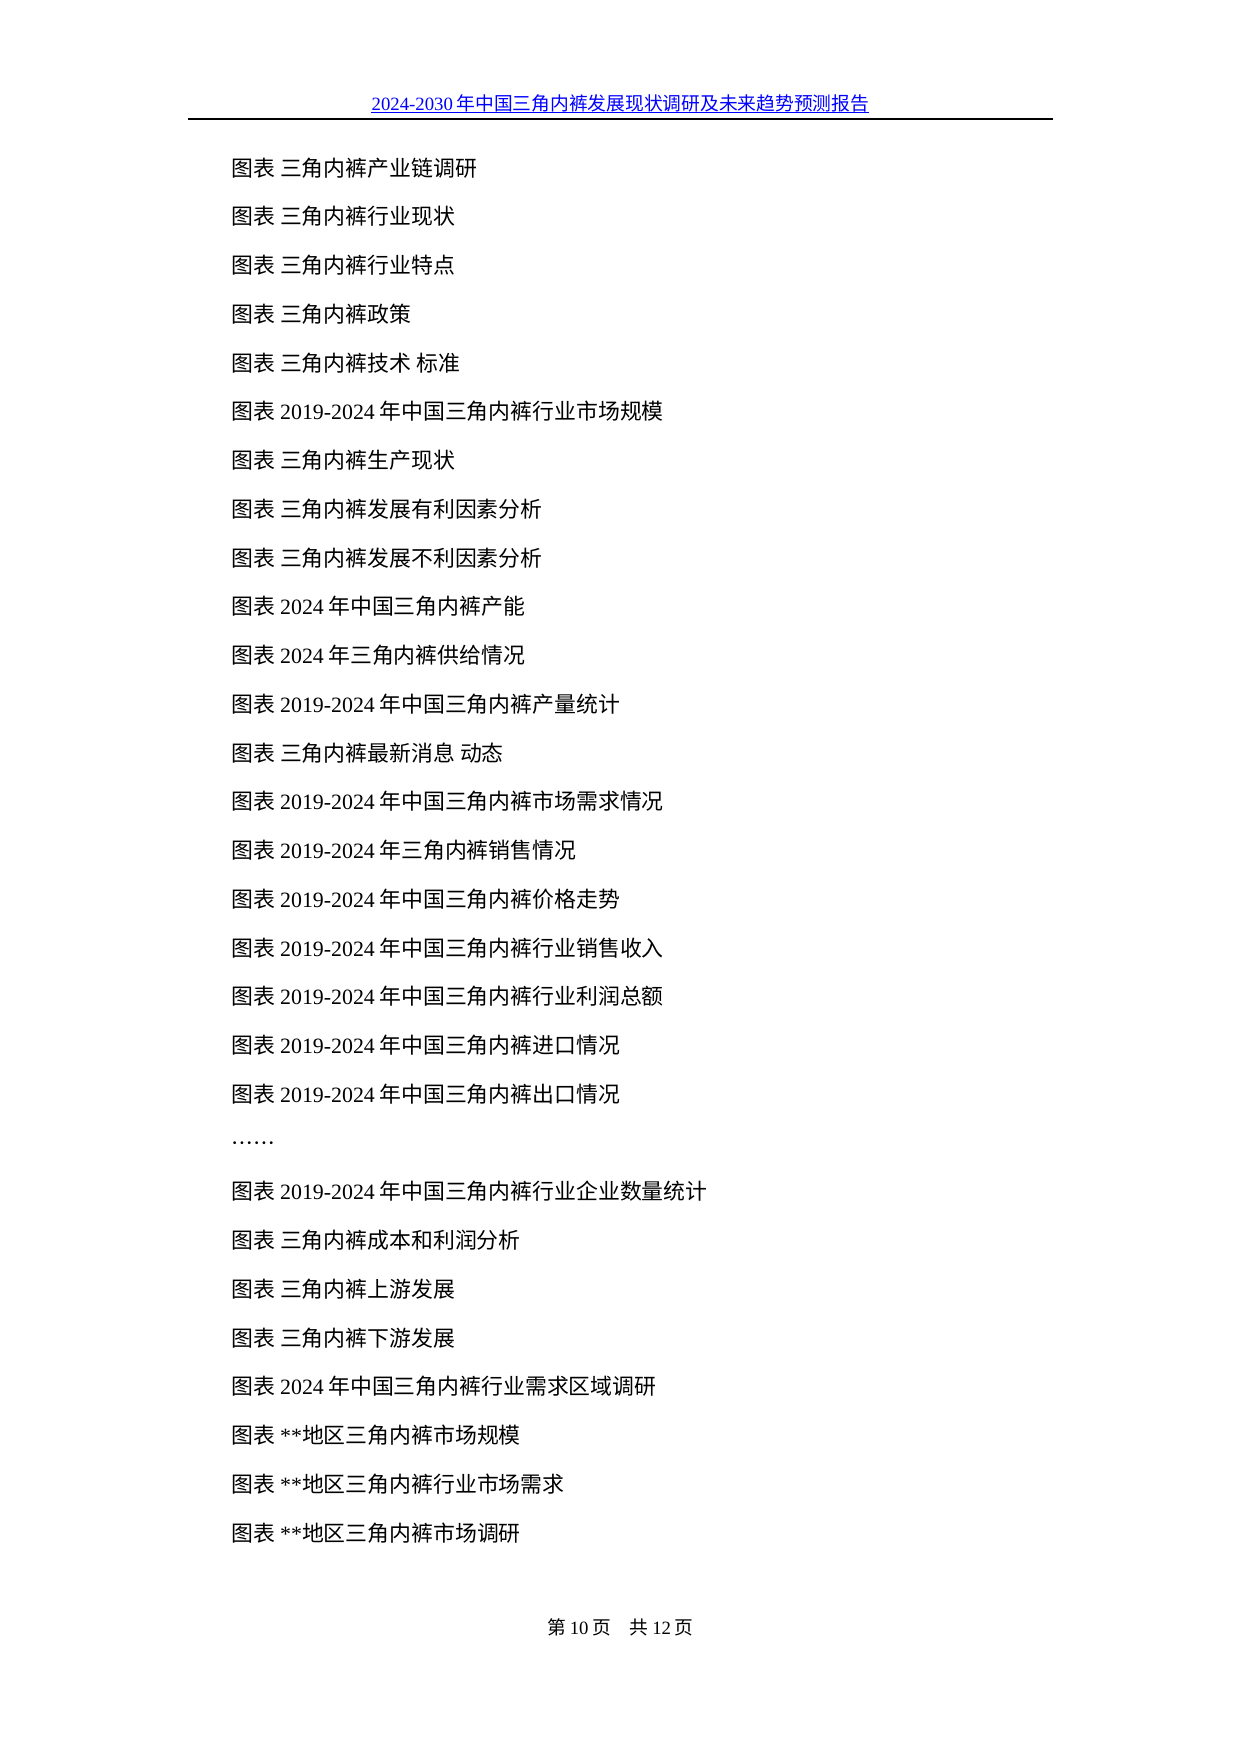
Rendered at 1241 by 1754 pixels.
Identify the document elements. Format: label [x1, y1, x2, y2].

text [187, 150, 1053, 1548]
